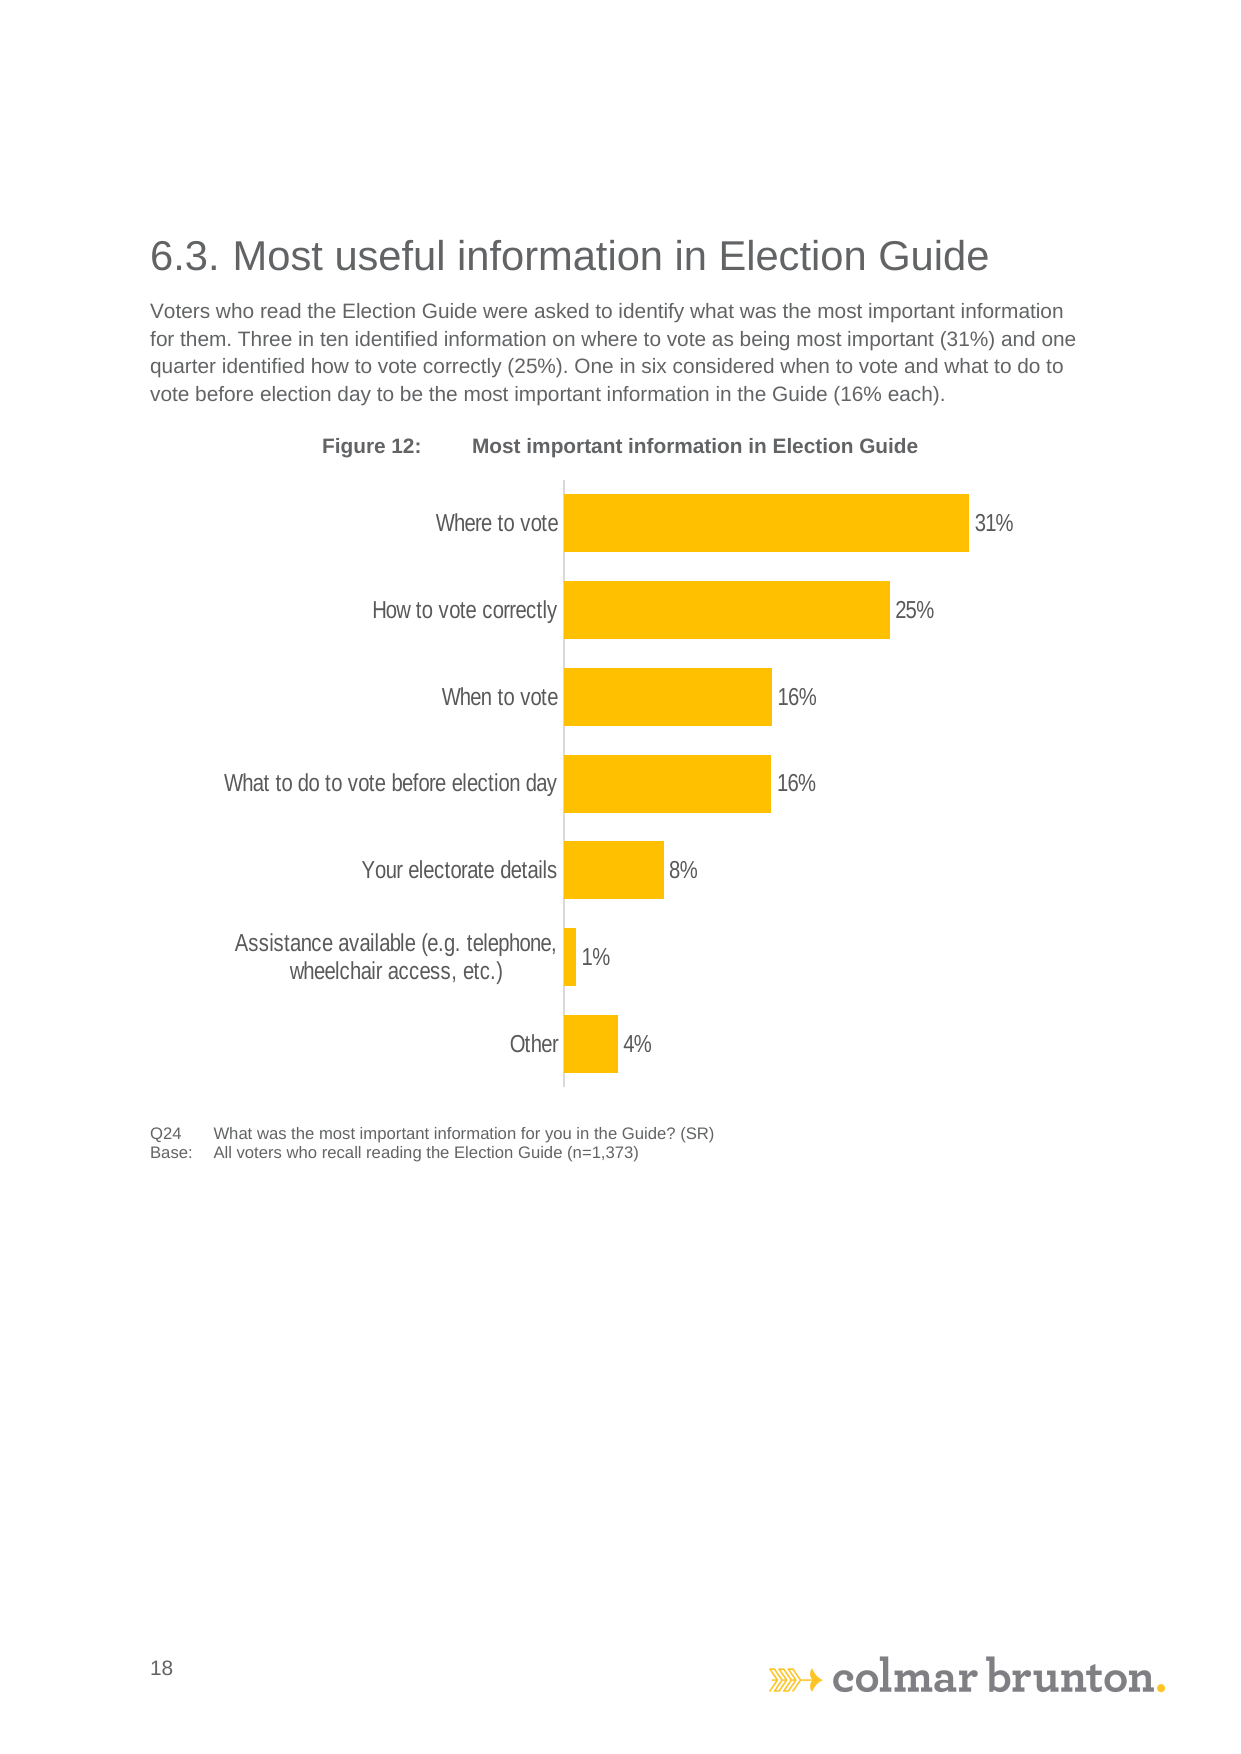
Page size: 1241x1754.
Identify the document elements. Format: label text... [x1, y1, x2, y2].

picture [746, 1633, 1188, 1715]
text Q24 What was the most important information for you in the Guide? (SR) [150, 1124, 1090, 1143]
text Base: All voters who recall reading the Election Guide (n=1,373) [150, 1143, 1090, 1162]
text Figure 12: Most important information in Election Guide [150, 434, 1090, 458]
text Voters who read the Election Guide were asked to identify what was the most important information for them. Three in ten identified information on where to vote as being most important (31%) and one quarter identified how to vote correctly (25%). One in six considered when to vote and what to do to vote before election day to be the most important information in the Guide (16% each). [150, 299, 1090, 406]
subtitle Most useful information in Election Guide [150, 232, 1090, 280]
